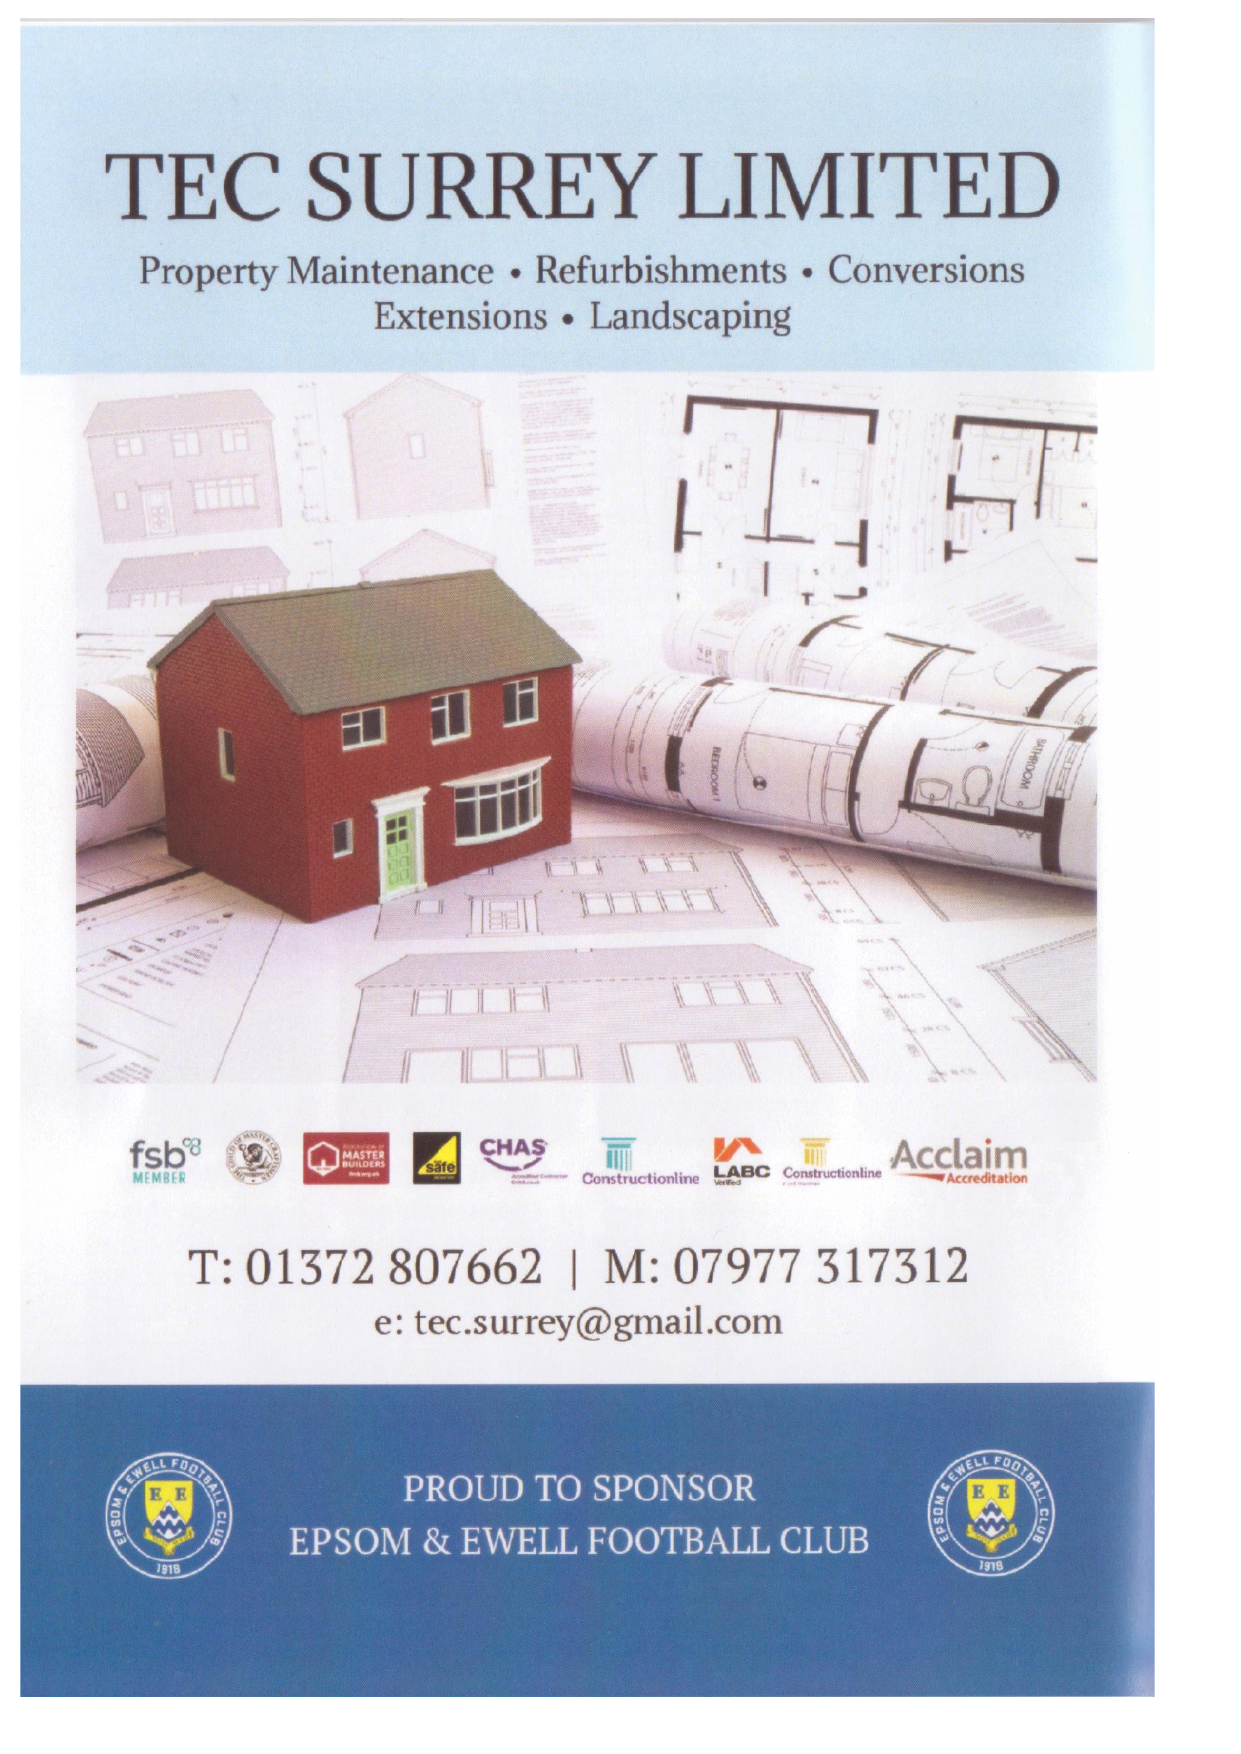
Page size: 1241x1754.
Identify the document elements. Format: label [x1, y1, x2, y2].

picture [20, 18, 1155, 1694]
